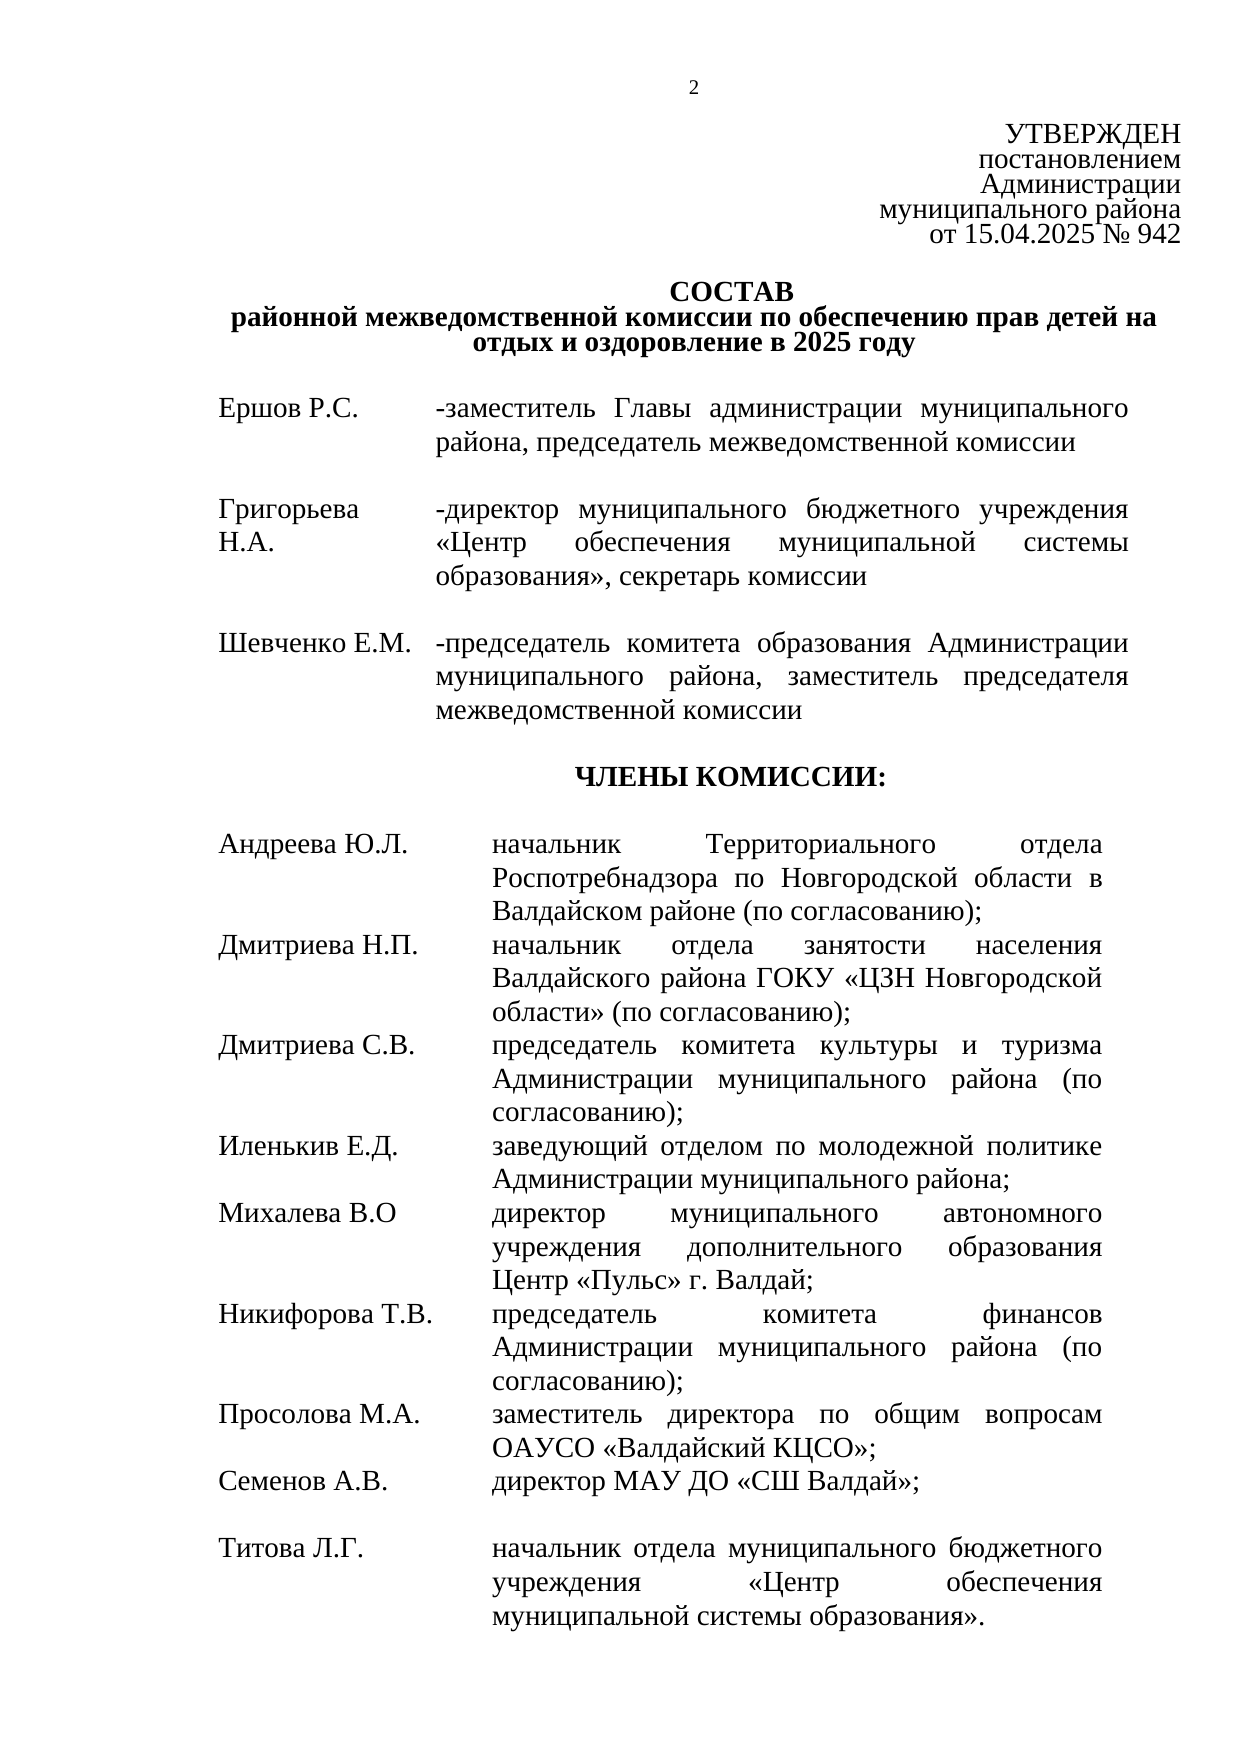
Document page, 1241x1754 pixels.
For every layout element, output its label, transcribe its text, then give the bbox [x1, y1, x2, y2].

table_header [481, 793, 1114, 1631]
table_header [207, 793, 481, 1631]
text Члены комиссии: [207, 759, 1181, 793]
table_cell Григорьева Н.А. Шевченко Е.М. [207, 457, 424, 726]
text УТВЕРЖДЕН [783, 123, 1181, 148]
text муниципального района [783, 198, 1181, 223]
text постановлением Администрации [783, 148, 1181, 198]
table_header -заместитель Главы администрации муниципального района, председатель межведомственной комиссии [424, 390, 1140, 457]
text от 15.04.2025 № 942 [783, 223, 1181, 248]
text районной межведомственной комиссии по обеспечению прав детей на отдых и оздоровление в 2025 году [207, 307, 1181, 357]
table_cell -директор муниципального бюджетного учреждения «Центр обеспечения муниципальной системы образования», секретарь комиссии -председатель комитета образования Администрации муниципального района, заместитель председателя межведомственной комиссии [424, 457, 1140, 726]
text СОСТАВ [207, 282, 1181, 307]
table_header Ершов Р.С. [207, 390, 424, 457]
